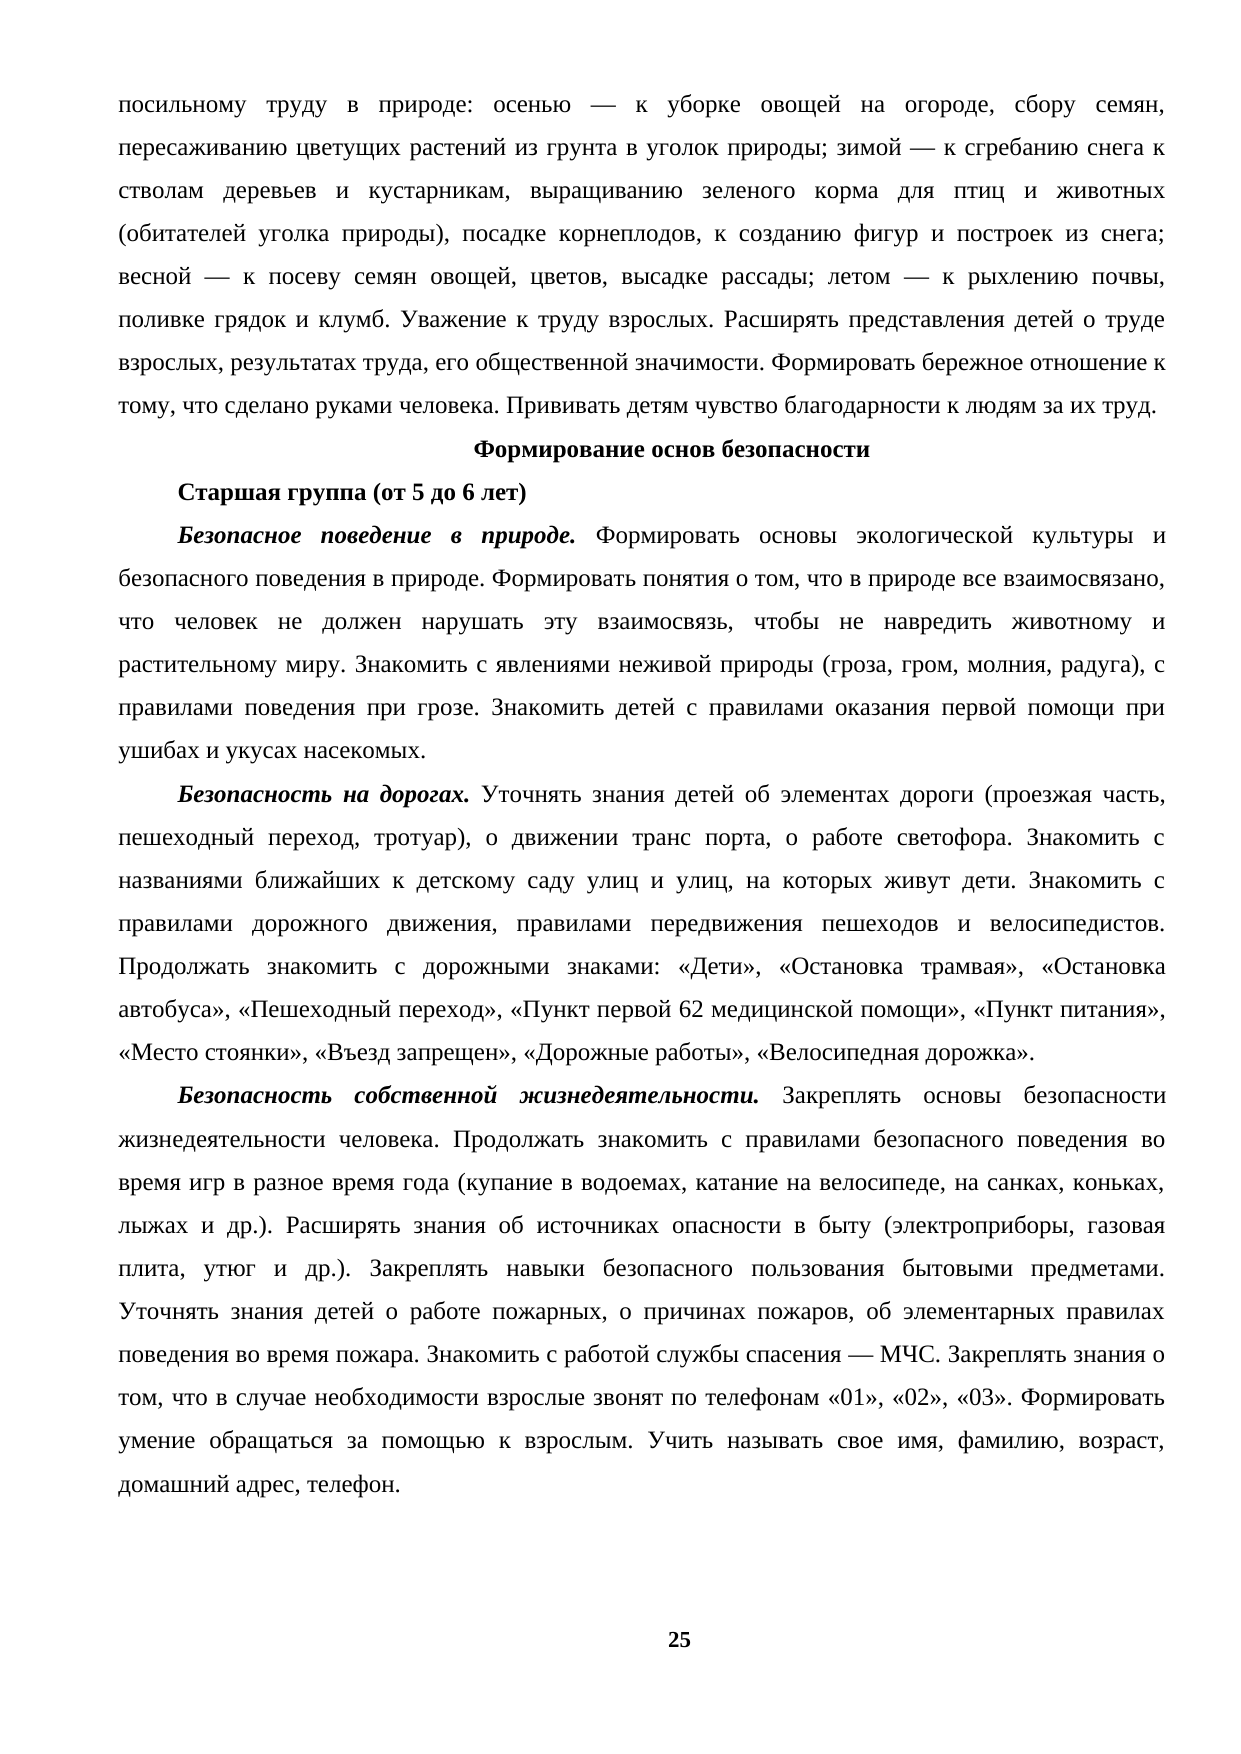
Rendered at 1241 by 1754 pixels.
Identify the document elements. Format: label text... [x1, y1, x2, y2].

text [118, 89, 1166, 419]
text Безопасное поведение в природе. Формировать основы экологической культуры и безопасного поведения в природе. Формировать понятия о том, что в природе все взаимосвязано, что человек не должен нарушать эту взаимосвязь, чтобы не навредить животному и растительному миру. Знакомить с явлениями неживой природы (гроза, гром, молния, радуга), с правилами поведения при грозе. Знакомить детей с правилами оказания первой помощи при ушибах и укусах насекомых. [118, 520, 1166, 764]
text Безопасность на дорогах. Уточнять знания детей об элементах дороги (проезжая часть, пешеходный переход, тротуар), о движении транс порта, о работе светофора. Знакомить с названиями ближайших к детскому саду улиц и улиц, на которых живут дети. Знакомить с правилами дорожного движения, правилами передвижения пешеходов и велосипедистов. Продолжать знакомить с дорожными знаками: «Дети», «Остановка трамвая», «Остановка автобуса», «Пешеходный переход», «Пункт первой 62 медицинской помощи», «Пункт питания», «Место стоянки», «Въезд запрещен», «Дорожные работы», «Велосипедная дорожка». [118, 779, 1166, 1066]
text Старшая группа (от 5 до 6 лет) [118, 477, 1166, 506]
text Формирование основ безопасности [118, 434, 1166, 462]
text Безопасность собственной жизнедеятельности. Закреплять основы безопасности жизнедеятельности человека. Продолжать знакомить с правилами безопасного поведения во время игр в разное время года (купание в водоемах, катание на велосипеде, на санках, коньках, лыжах и др.). Расширять знания об источниках опасности в быту (электроприборы, газовая плита, утюг и др.). Закреплять навыки безопасного пользования бытовыми предметами. Уточнять знания детей о работе пожарных, о причинах пожаров, об элементарных правилах поведения во время пожара. Знакомить с работой службы спасения — МЧС. Закреплять знания о том, что в случае необходимости взрослые звонят по телефонам «01», «02», «03». Формировать умение обращаться за помощью к взрослым. Учить называть свое имя, фамилию, возраст, домашний адрес, телефон. [118, 1081, 1166, 1497]
